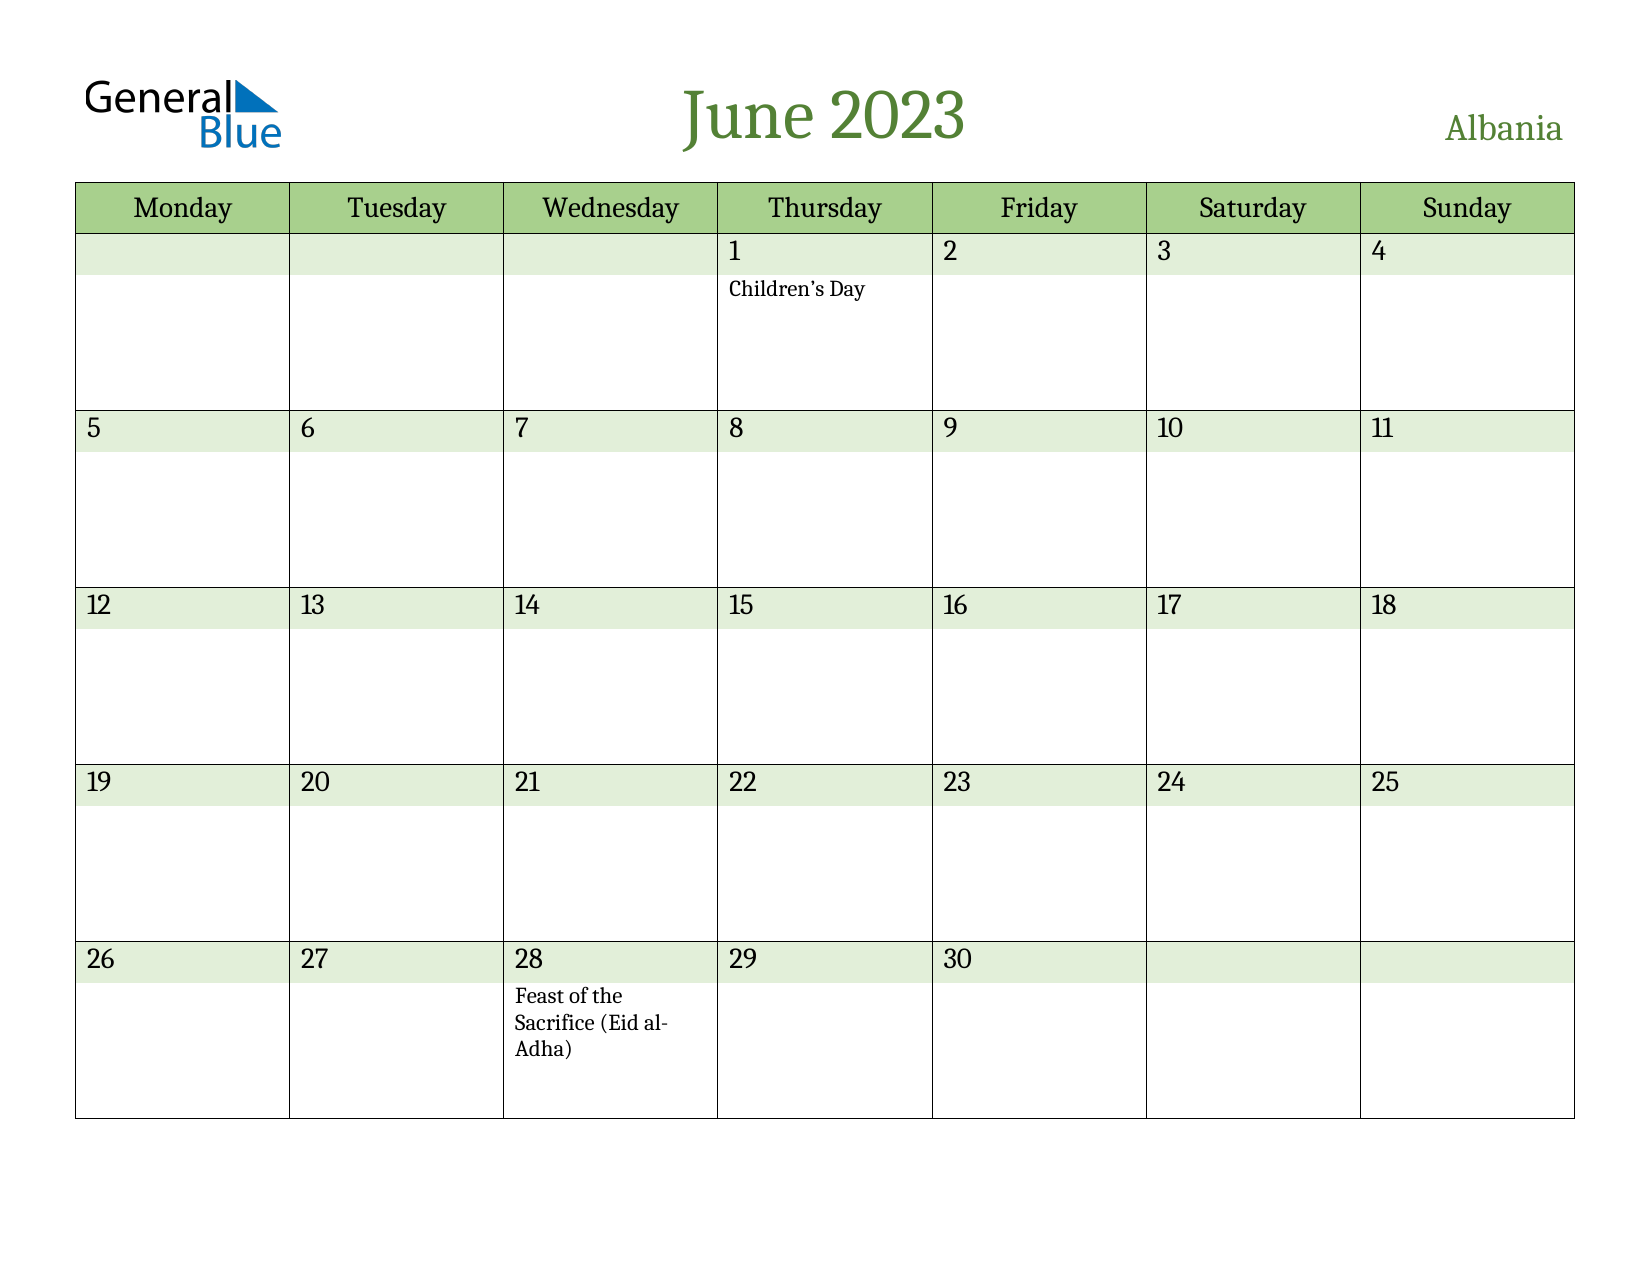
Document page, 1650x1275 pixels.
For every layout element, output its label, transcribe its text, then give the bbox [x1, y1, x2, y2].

table_cell Saturday [1147, 183, 1360, 233]
table_cell [718, 452, 932, 587]
table_cell 16 [933, 588, 1146, 629]
table_cell Thursday [718, 183, 932, 233]
table_cell Children’s Day [718, 275, 932, 410]
table_cell [933, 983, 1146, 1118]
table_cell [76, 452, 289, 587]
table_cell [718, 806, 932, 941]
table_cell 30 [933, 942, 1146, 983]
table_cell 17 [1147, 588, 1360, 629]
table_cell 20 [290, 765, 503, 806]
table_cell Monday [76, 183, 289, 233]
table_cell 5 [76, 411, 289, 452]
table_cell 25 [1361, 765, 1574, 806]
table_cell [718, 629, 932, 764]
table_cell Sunday [1361, 183, 1574, 233]
table_cell [1361, 942, 1574, 983]
table_cell [1147, 983, 1360, 1118]
table_cell 21 [504, 765, 717, 806]
table_cell Friday [933, 183, 1146, 233]
table_cell [76, 629, 289, 764]
table_cell 26 [76, 942, 289, 983]
table_cell 3 [1147, 234, 1360, 275]
table_cell [76, 275, 289, 410]
table_header June 2023 [504, 75, 1146, 182]
table_cell 19 [76, 765, 289, 806]
table_cell [1361, 629, 1574, 764]
table_cell [1147, 806, 1360, 941]
table_cell [76, 806, 289, 941]
table_cell [1361, 806, 1574, 941]
table_cell [1147, 275, 1360, 410]
table_cell [76, 234, 289, 275]
table_cell 4 [1361, 234, 1574, 275]
table_cell [933, 275, 1146, 410]
table_cell 2 [933, 234, 1146, 275]
table_cell [290, 234, 503, 275]
table_cell 15 [718, 588, 932, 629]
table_cell 12 [76, 588, 289, 629]
table_header Albania [1146, 75, 1574, 182]
table_cell 28 [504, 942, 717, 983]
table_cell [290, 806, 503, 941]
table_header [76, 75, 503, 182]
table_cell [504, 234, 717, 275]
table_cell [504, 452, 717, 587]
table_cell 9 [933, 411, 1146, 452]
table_cell 1 [718, 234, 932, 275]
table_cell [933, 806, 1146, 941]
table_cell [1147, 942, 1360, 983]
table_cell 22 [718, 765, 932, 806]
table_cell [1147, 452, 1360, 587]
table_cell 13 [290, 588, 503, 629]
table_cell 7 [504, 411, 717, 452]
table_cell 29 [718, 942, 932, 983]
table_cell [290, 275, 503, 410]
table_cell 23 [933, 765, 1146, 806]
table_cell [504, 806, 717, 941]
table_cell [504, 275, 717, 410]
table_cell [504, 629, 717, 764]
table_cell [718, 983, 932, 1118]
table_cell 11 [1361, 411, 1574, 452]
table_cell Wednesday [504, 183, 717, 233]
table_cell [1361, 275, 1574, 410]
table_cell 8 [718, 411, 932, 452]
table_cell 10 [1147, 411, 1360, 452]
table_cell [1147, 629, 1360, 764]
table_cell [933, 629, 1146, 764]
table_cell Tuesday [290, 183, 503, 233]
table_cell 24 [1147, 765, 1360, 806]
table_cell [933, 452, 1146, 587]
table_cell [290, 983, 503, 1118]
table_cell [1361, 983, 1574, 1118]
picture [86, 80, 281, 148]
table_cell [290, 452, 503, 587]
table_cell [76, 983, 289, 1118]
table_cell Feast of the Sacrifice (Eid al-Adha) [504, 983, 717, 1118]
table_cell 6 [290, 411, 503, 452]
table_cell 18 [1361, 588, 1574, 629]
table_cell 14 [504, 588, 717, 629]
table_cell 27 [290, 942, 503, 983]
table_cell [1361, 452, 1574, 587]
table_cell [290, 629, 503, 764]
